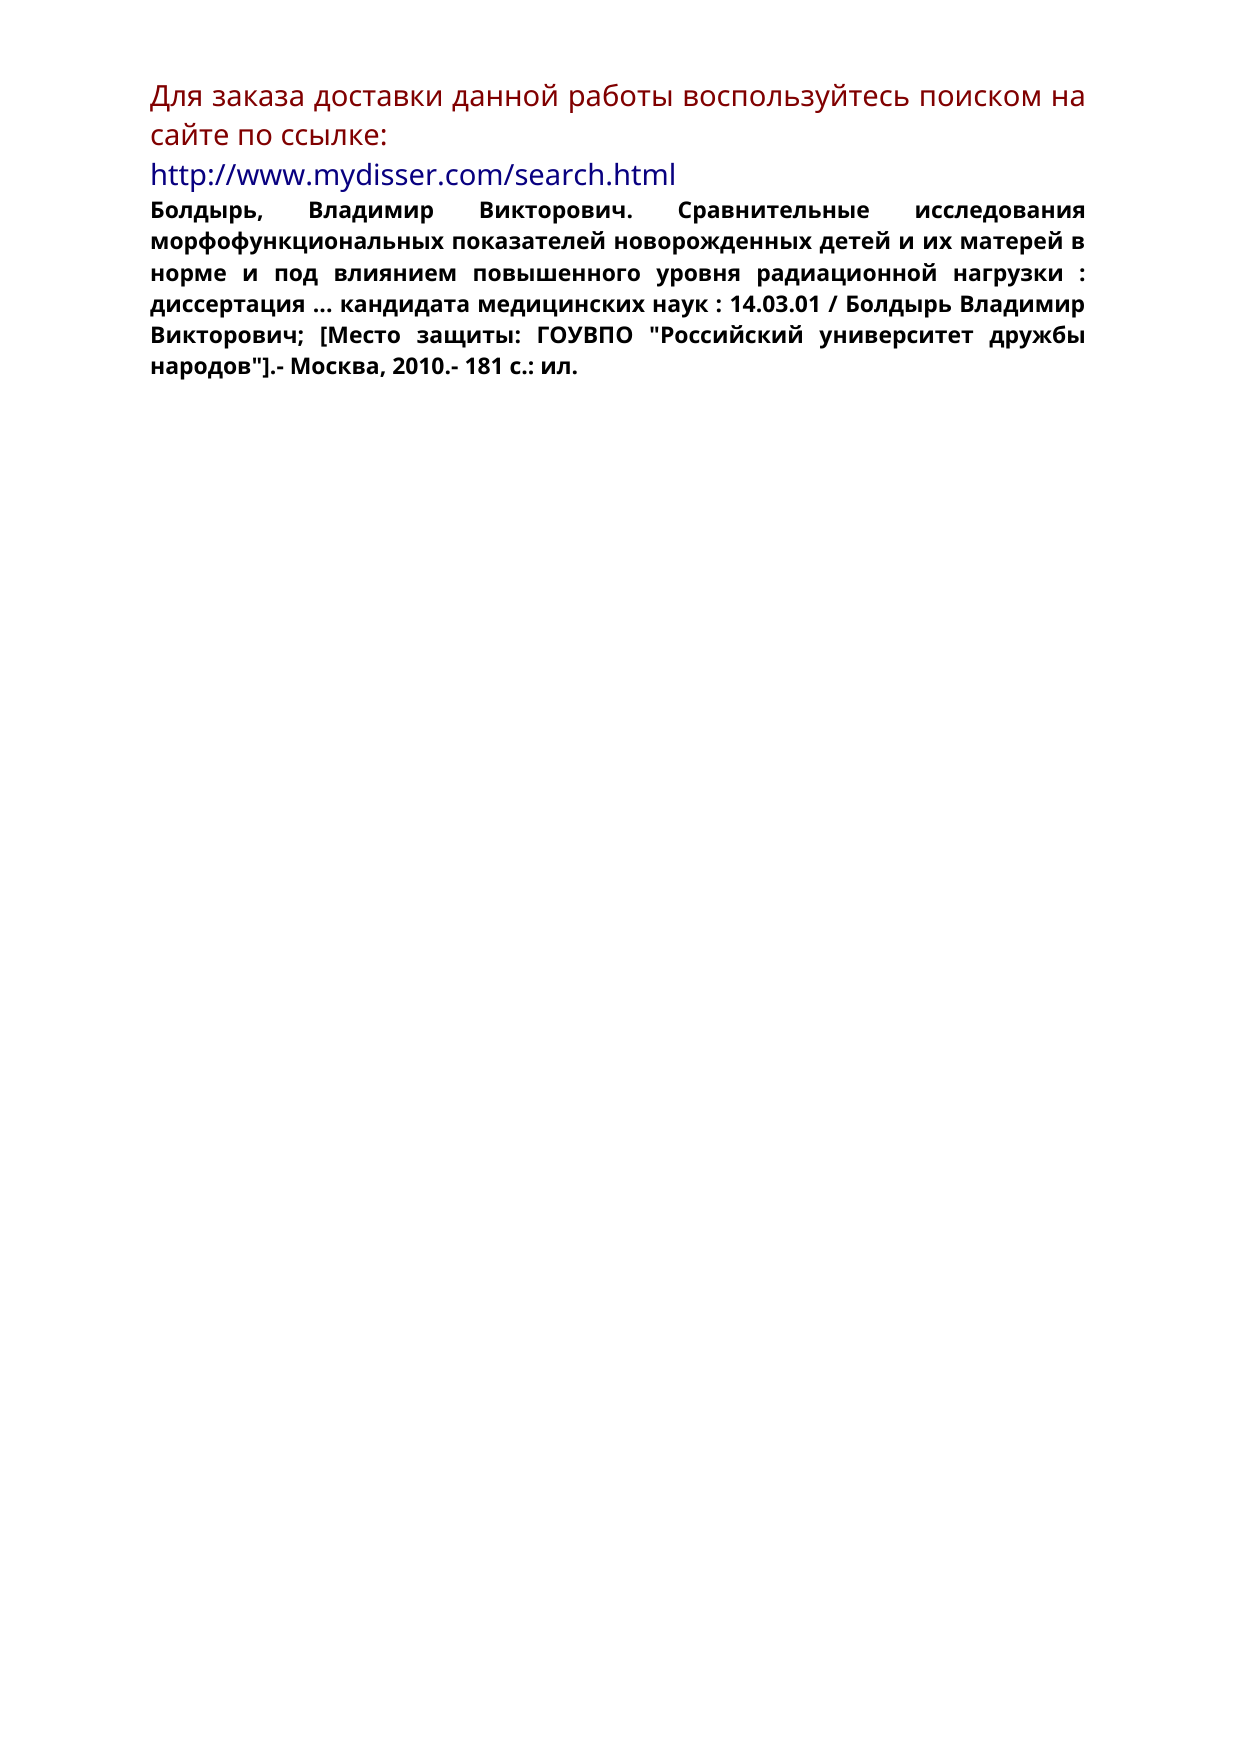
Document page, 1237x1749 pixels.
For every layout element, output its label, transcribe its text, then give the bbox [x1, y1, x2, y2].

text Болдырь, Владимир Викторович. Сравнительные исследования морфофункциональных показателей новорожденных детей и их матерей в норме и под влиянием повышенного уровня радиационной нагрузки : диссертация ... кандидата медицинских наук : 14.03.01 / Болдырь Владимир Викторович; [Место защиты: ГОУВПО "Российский университет дружбы народов"].- Москва, 2010.- 181 с.: ил. [150, 194, 1086, 382]
